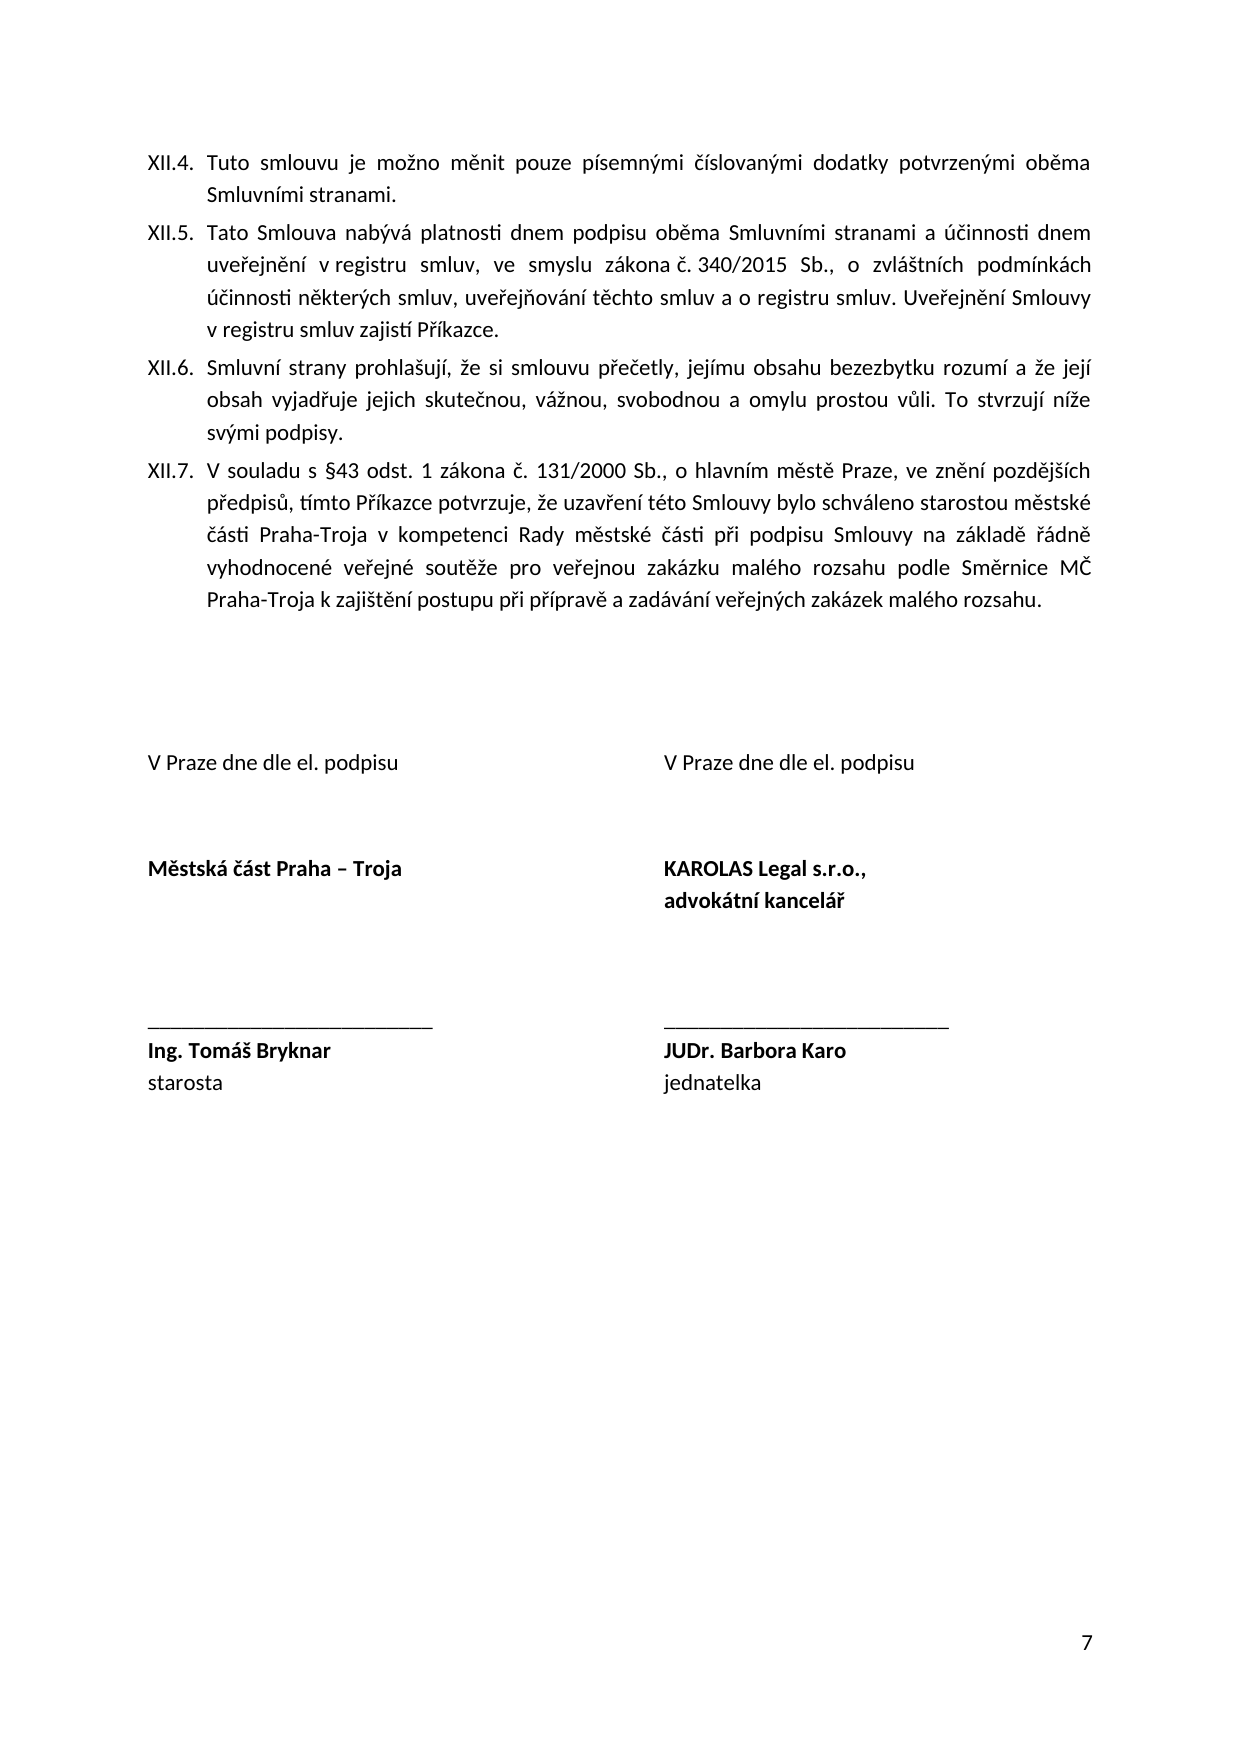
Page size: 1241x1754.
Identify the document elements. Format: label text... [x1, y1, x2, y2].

text starosta jednatelka [148, 1068, 1093, 1096]
text V Praze dne dle el. podpisu V Praze dne dle el. podpisu [148, 748, 1093, 776]
text _________________________ _________________________ [148, 1004, 1093, 1032]
text Tato Smlouva nabývá platnosti dnem podpisu oběma Smluvními stranami a účinnosti dnem uveřejnění v registru smluv, ve smyslu zákona č. 340/2015 Sb., o zvláštních podmínkách účinnosti některých smluv, uveřejňování těchto smluv a o registru smluv. Uveřejnění Smlouvy v registru smluv zajistí Příkazce. [148, 218, 1093, 343]
text V souladu s §43 odst. 1 zákona č. 131/2000 Sb., o hlavním městě Praze, ve znění pozdějších předpisů, tímto Příkazce potvrzuje, že uzavření této Smlouvy bylo schváleno starostou městské části Praha-Troja v kompetenci Rady městské části při podpisu Smlouvy na základě řádně vyhodnocené veřejné soutěže pro veřejnou zakázku malého rozsahu podle Směrnice MČ Praha-Troja k zajištění postupu při přípravě a zadávání veřejných zakázek malého rozsahu. [148, 456, 1093, 613]
text advokátní kancelář [590, 887, 1093, 915]
text Ing. Tomáš Bryknar JUDr. Barbora Karo [148, 1036, 1093, 1064]
text Smluvní strany prohlašují, že si smlouvu přečetly, jejímu obsahu bezezbytku rozumí a že její obsah vyjadřuje jejich skutečnou, vážnou, svobodnou a omylu prostou vůli. To stvrzují níže svými podpisy. [148, 353, 1093, 446]
text Tuto smlouvu je možno měnit pouze písemnými číslovanými dodatky potvrzenými oběma Smluvními stranami. [148, 148, 1093, 208]
text Městská část Praha – Troja KAROLAS Legal s.r.o., [148, 854, 1093, 882]
